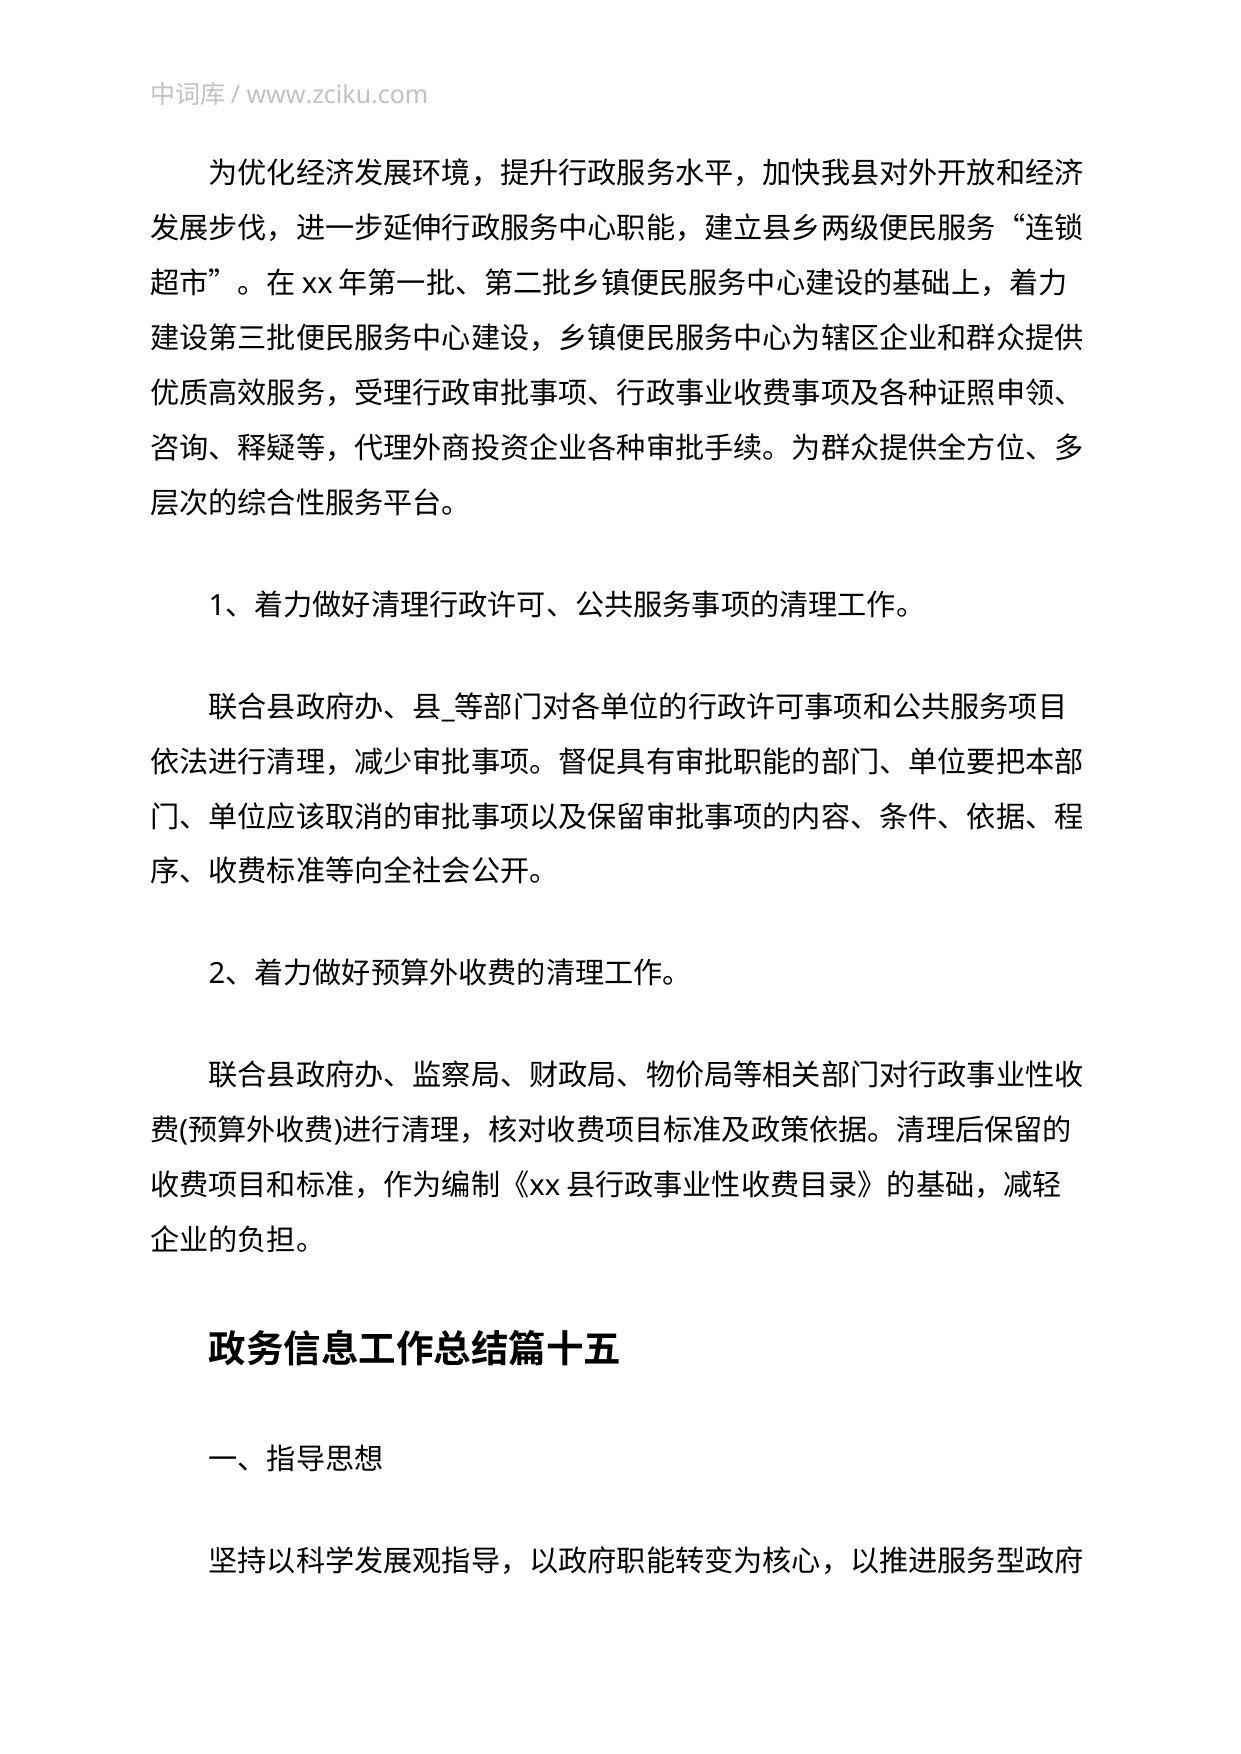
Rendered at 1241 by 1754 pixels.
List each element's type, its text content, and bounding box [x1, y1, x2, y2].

text 2、着力做好预算外收费的清理工作。 [150, 950, 1090, 992]
text 为优化经济发展环境，提升行政服务水平，加快我县对外开放和经济发展步伐，进一步延伸行政服务中心职能，建立县乡两级便民服务“连锁超市”。在xx年第一批、第二批乡镇便民服务中心建设的基础上，着力建设第三批便民服务中心建设，乡镇便民服务中心为辖区企业和群众提供优质高效服务，受理行政审批事项、行政事业收费事项及各种证照申领、咨询、释疑等，代理外商投资企业各种审批手续。为群众提供全方位、多层次的综合性服务平台。 [150, 150, 1090, 522]
text 联合县政府办、县_等部门对各单位的行政许可事项和公共服务项目依法进行清理，减少审批事项。督促具有审批职能的部门、单位要把本部门、单位应该取消的审批事项以及保留审批事项的内容、条件、依据、程序、收费标准等向全社会公开。 [150, 683, 1090, 890]
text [150, 1538, 1090, 1580]
text 一、指导思想 [150, 1436, 1090, 1478]
text 政务信息工作总结篇十五 [150, 1318, 1090, 1373]
text 1、着力做好清理行政许可、公共服务事项的清理工作。 [150, 581, 1090, 624]
text 联合县政府办、监察局、财政局、物价局等相关部门对行政事业性收费(预算外收费)进行清理，核对收费项目标准及政策依据。清理后保留的收费项目和标准，作为编制《xx县行政事业性收费目录》的基础，减轻企业的负担。 [150, 1052, 1090, 1259]
